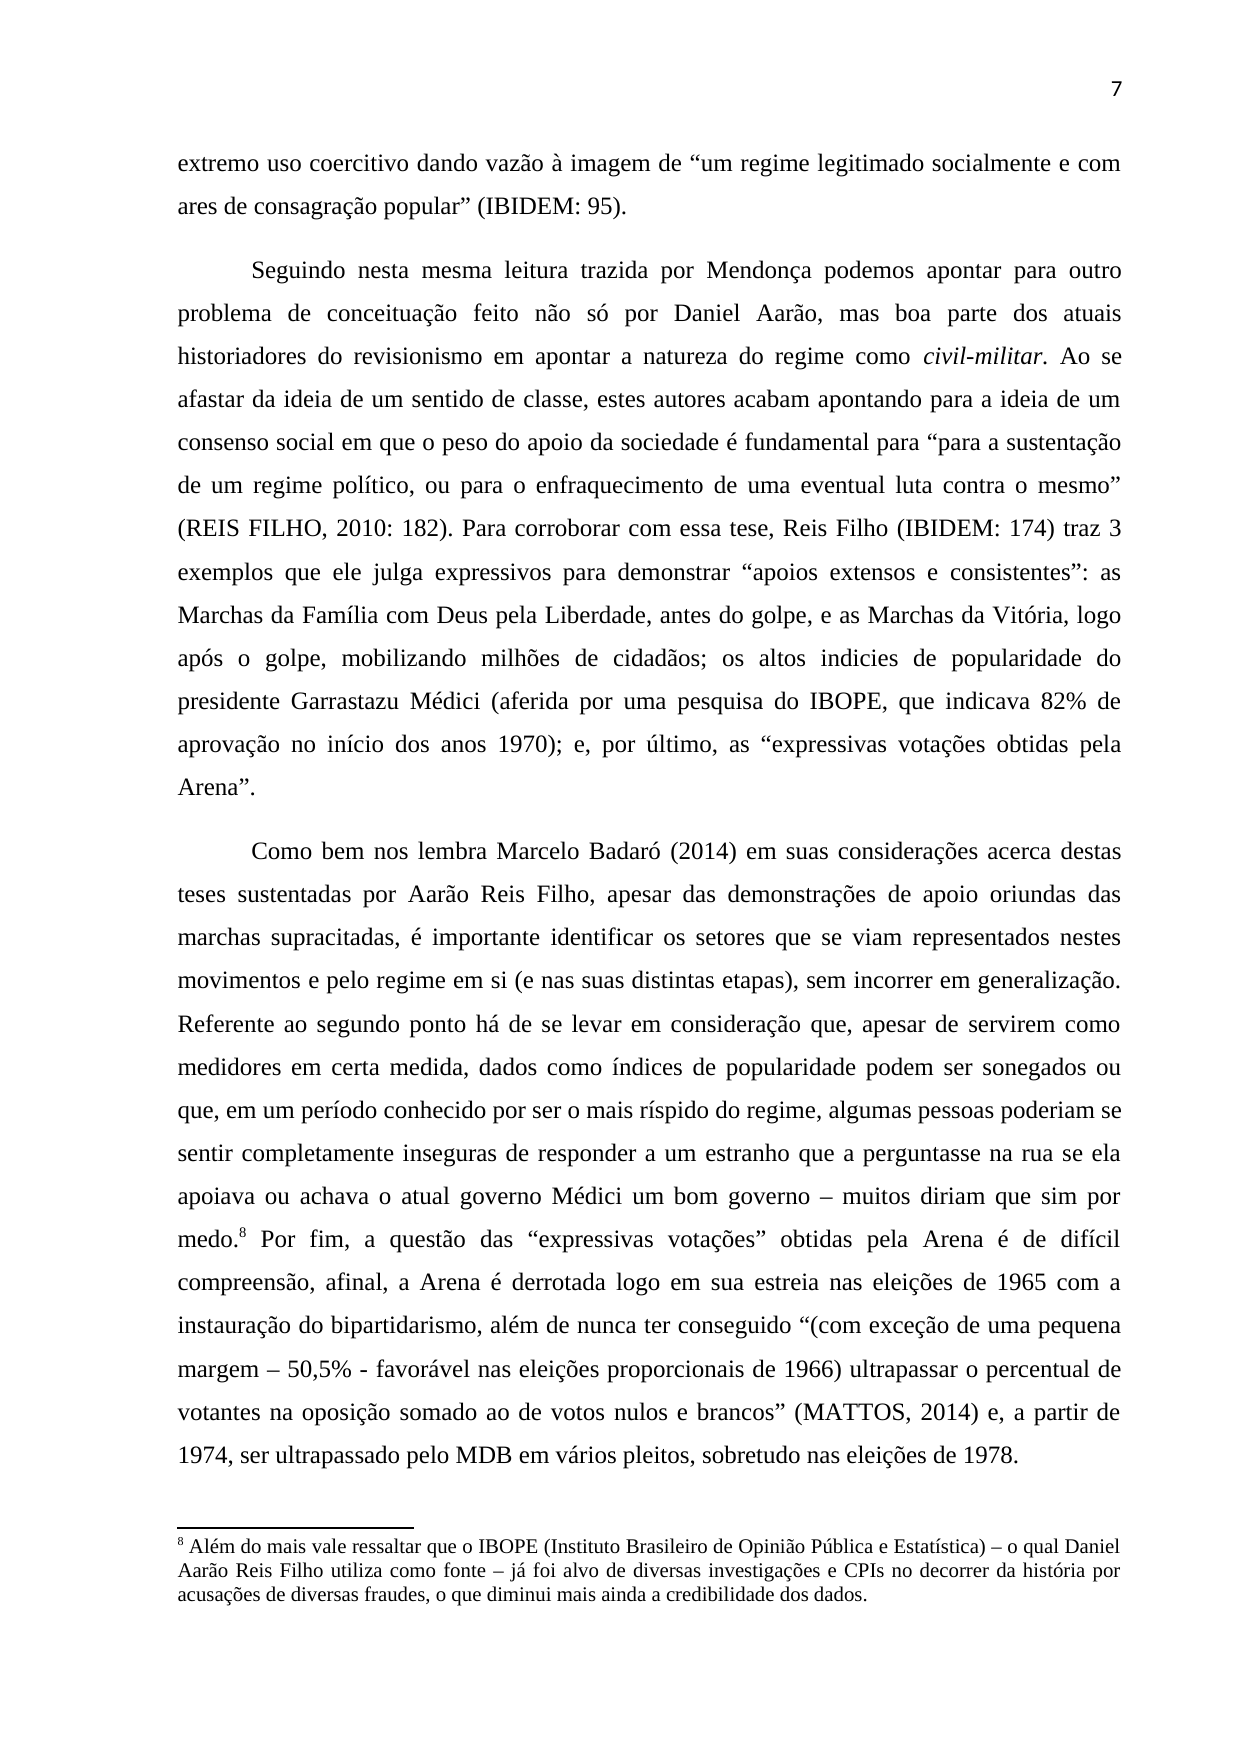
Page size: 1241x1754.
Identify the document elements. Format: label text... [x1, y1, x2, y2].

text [177, 148, 1122, 219]
text Seguindo nesta mesma leitura trazida por Mendonça podemos apontar para outro problema de conceituação feito não só por Daniel Aarão, mas boa parte dos atuais historiadores do revisionismo em apontar a natureza do regime como civil-militar. Ao se afastar da ideia de um sentido de classe, estes autores acabam apontando para a ideia de um consenso social em que o peso do apoio da sociedade é fundamental para “para a sustentação de um regime político, ou para o enfraquecimento de uma eventual luta contra o mesmo” (REIS FILHO, 2010: 182). Para corroborar com essa tese, Reis Filho (IBIDEM: 174) traz 3 exemplos que ele julga expressivos para demonstrar “apoios extensos e consistentes”: as Marchas da Família com Deus pela Liberdade, antes do golpe, e as Marchas da Vitória, logo após o golpe, mobilizando milhões de cidadãos; os altos indicies de popularidade do presidente Garrastazu Médici (aferida por uma pesquisa do IBOPE, que indicava 82% de aprovação no início dos anos 1970); e, por último, as “expressivas votações obtidas pela Arena”. [177, 255, 1122, 801]
text Como bem nos lembra Marcelo Badaró (2014) em suas considerações acerca destas teses sustentadas por Aarão Reis Filho, apesar das demonstrações de apoio oriundas das marchas supracitadas, é importante identificar os setores que se viam representados nestes movimentos e pelo regime em si (e nas suas distintas etapas), sem incorrer em generalização. Referente ao segundo ponto há de se levar em consideração que, apesar de servirem como medidores em certa medida, dados como índices de popularidade podem ser sonegados ou que, em um período conhecido por ser o mais ríspido do regime, algumas pessoas poderiam se sentir completamente inseguras de responder a um estranho que a perguntasse na rua se ela apoiava ou achava o atual governo Médici um bom governo – muitos diriam que sim por medo. Por fim, a questão das “expressivas votações” obtidas pela Arena é de difícil compreensão, afinal, a Arena é derrotada logo em sua estreia nas eleições de 1965 com a instauração do bipartidarismo, além de nunca ter conseguido “(com exceção de uma pequena margem – 50,5% - favorável nas eleições proporcionais de 1966) ultrapassar o percentual de votantes na oposição somado ao de votos nulos e brancos” (MATTOS, 2014) e, a partir de 1974, ser ultrapassado pelo MDB em vários pleitos, sobretudo nas eleições de 1978. [177, 836, 1122, 1469]
